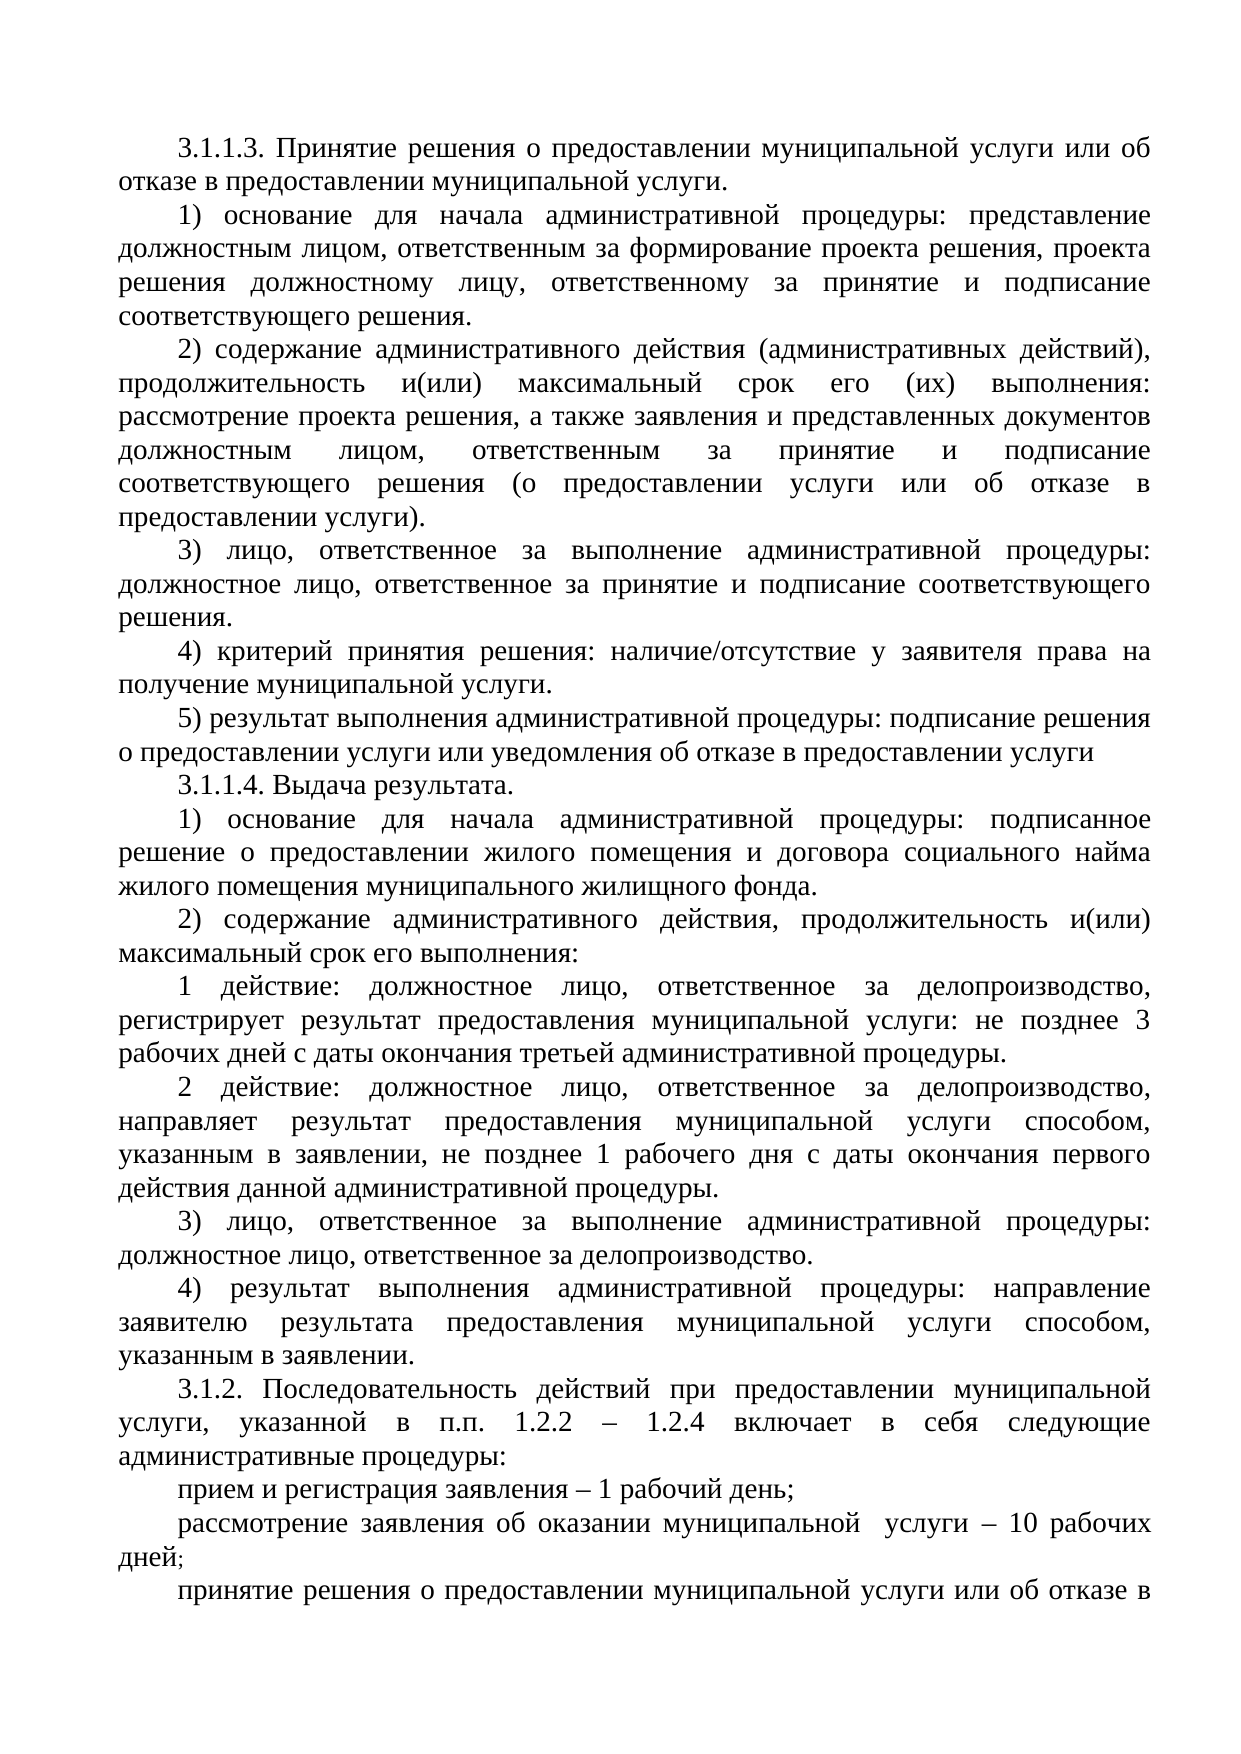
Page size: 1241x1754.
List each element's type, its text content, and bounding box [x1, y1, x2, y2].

text 1) основание для начала административной процедуры: представление должностным лицом, ответственным за формирование проекта решения, проекта решения должностному лицу, ответственному за принятие и подписание соответствующего решения. [118, 197, 1152, 331]
text 3) лицо, ответственное за выполнение административной процедуры: должностное лицо, ответственное за принятие и подписание соответствующего решения. [118, 532, 1152, 633]
text рассмотрение заявления об оказании муниципальной услуги – 10 рабочих дней; [118, 1505, 1152, 1572]
text 2) содержание административного действия, продолжительность и(или) максимальный срок его выполнения: [118, 901, 1152, 968]
text 1 действие: должностное лицо, ответственное за делопроизводство, регистрирует результат предоставления муниципальной услуги: не позднее 3 рабочих дней с даты окончания третьей административной процедуры. [118, 968, 1152, 1069]
text 4) результат выполнения административной процедуры: направление заявителю результата предоставления муниципальной услуги способом, указанным в заявлении. [118, 1270, 1152, 1371]
text 1) основание для начала административной процедуры: подписанное решение о предоставлении жилого помещения и договора социального найма жилого помещения муниципального жилищного фонда. [118, 801, 1152, 901]
text прием и регистрация заявления – 1 рабочий день; [118, 1472, 1152, 1505]
text 5) результат выполнения административной процедуры: подписание решения о предоставлении услуги или уведомления об отказе в предоставлении услуги [118, 700, 1152, 767]
text 3.1.1.3. Принятие решения о предоставлении муниципальной услуги или об отказе в предоставлении муниципальной услуги. [118, 130, 1152, 197]
text 2 действие: должностное лицо, ответственное за делопроизводство, направляет результат предоставления муниципальной услуги способом, указанным в заявлении, не позднее 1 рабочего дня с даты окончания первого действия данной административной процедуры. [118, 1069, 1152, 1203]
text 3.1.1.4. Выдача результата. [118, 767, 1152, 801]
text 4) критерий принятия решения: наличие/отсутствие у заявителя права на получение муниципальной услуги. [118, 633, 1152, 700]
text 3) лицо, ответственное за выполнение административной процедуры: должностное лицо, ответственное за делопроизводство. [118, 1203, 1152, 1270]
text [118, 1572, 1152, 1606]
text 2) содержание административного действия (административных действий), продолжительность и(или) максимальный срок его (их) выполнения: рассмотрение проекта решения, а также заявления и представленных документов должностным лицом, ответственным за принятие и подписание соответствующего решения (о предоставлении услуги или об отказе в предоставлении услуги). [118, 331, 1152, 532]
text 3.1.2. Последовательность действий при предоставлении муниципальной услуги, указанной в п.п. 1.2.2 – 1.2.4 включает в себя следующие административные процедуры: [118, 1371, 1152, 1472]
